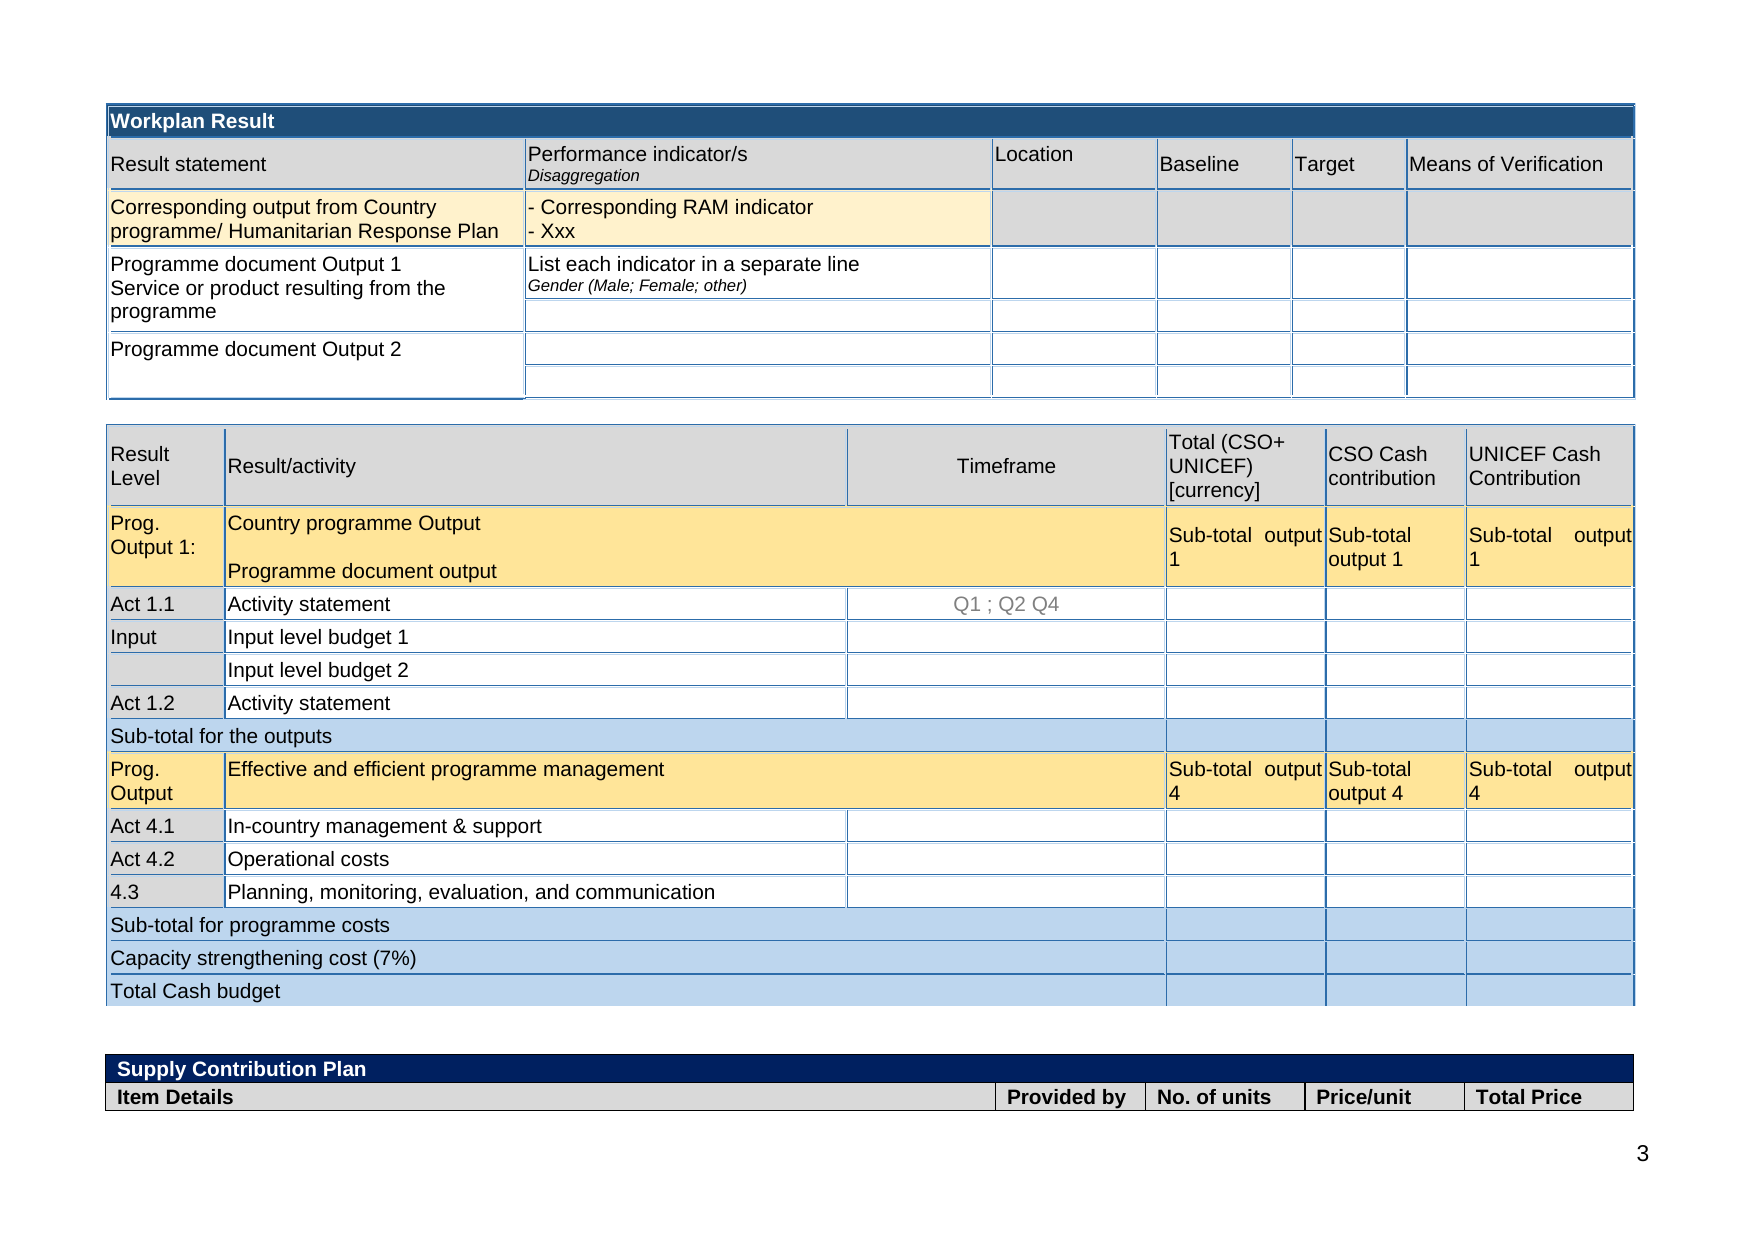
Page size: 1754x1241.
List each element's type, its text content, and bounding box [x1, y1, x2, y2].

table_cell Activity statement [226, 589, 845, 619]
table_cell [1158, 301, 1290, 331]
table_cell [1466, 808, 1634, 841]
table_cell Country programme Output Programme document output [226, 508, 1164, 586]
table_cell No. of units [1146, 1083, 1304, 1110]
table_cell [1167, 844, 1324, 874]
table_cell Effective and efficient programme management [226, 754, 1164, 808]
table_cell Q1 ; Q2 Q4 [848, 589, 1164, 619]
table_cell Act 1.2 [107, 685, 224, 718]
table_cell [1466, 685, 1634, 718]
table_cell [1466, 586, 1634, 619]
table_cell [1327, 721, 1464, 751]
table_header Timeframe [847, 427, 1166, 505]
table_cell Target [1293, 140, 1404, 188]
table_cell Act 4.1 [107, 808, 224, 841]
table_cell Prog. Output 1: [107, 505, 224, 586]
table_header UNICEF Cash Contribution [1466, 427, 1633, 505]
table_cell [1466, 718, 1634, 751]
table_cell Activity statement [226, 688, 845, 718]
table_cell Result statement [109, 136, 523, 188]
table_cell [1466, 619, 1634, 652]
table_cell [1466, 907, 1634, 940]
table_cell [848, 844, 1164, 874]
table_cell [1293, 301, 1404, 331]
table_cell [1167, 589, 1324, 619]
table_cell [1167, 622, 1324, 652]
table_cell [1291, 364, 1406, 397]
table_cell [1158, 334, 1290, 363]
table_cell [1327, 943, 1464, 973]
table_cell [1167, 910, 1324, 940]
table_cell [1327, 844, 1464, 874]
table_cell [1408, 245, 1634, 297]
table_cell [1167, 655, 1324, 685]
table_cell Item Details [106, 1083, 995, 1110]
table_cell Sub-total output 1 [1167, 508, 1324, 586]
table_cell Total Cash budget [107, 973, 1164, 1006]
table_cell Location [993, 140, 1155, 188]
table_cell Sub-total for programme costs [107, 907, 1166, 940]
table_cell [1293, 249, 1404, 297]
table_cell [1406, 331, 1634, 363]
table_cell Act 1.1 [107, 586, 224, 619]
table_cell Planning, monitoring, evaluation, and communication [226, 877, 845, 907]
table_cell [526, 301, 990, 331]
table_cell 4.3 [107, 874, 224, 907]
table_cell [1167, 811, 1324, 841]
table_cell [526, 334, 990, 363]
table_header CSO Cash contribution [1325, 427, 1466, 505]
table_cell [1327, 877, 1464, 907]
table_cell [1327, 811, 1464, 841]
table_cell [1466, 841, 1634, 874]
table_cell [1167, 943, 1324, 973]
table_cell Prog. Output [107, 751, 224, 808]
table_cell Input level budget 2 [226, 655, 845, 685]
table_cell Programme document Output 1 Service or product resulting from the programme [109, 245, 523, 331]
table_cell Input level budget 1 [226, 622, 845, 652]
table_cell [848, 655, 1164, 685]
table_cell [525, 367, 992, 397]
table_cell [1158, 192, 1290, 245]
table_cell Sub-total output 4 [1466, 751, 1634, 808]
table_cell Programme document Output 2 [107, 331, 525, 397]
table_cell [848, 622, 1164, 652]
table_cell Corresponding output from Country programme/ Humanitarian Response Plan [109, 188, 523, 245]
table_cell [1167, 976, 1324, 1006]
table_cell Capacity strengthening cost (7%) [107, 940, 1166, 973]
table_cell Total Price [1465, 1083, 1633, 1110]
table_cell [1466, 874, 1634, 907]
table_header Supply Contribution Plan [106, 1055, 1633, 1082]
table_cell Act 4.2 [107, 841, 224, 874]
table_cell [107, 652, 224, 685]
table_cell [1327, 976, 1464, 1006]
table_cell Provided by [996, 1083, 1145, 1110]
table_cell [993, 249, 1155, 297]
table_cell Sub-total for the outputs [107, 718, 1166, 751]
table_cell Sub-total output 1 [1466, 505, 1634, 586]
table_cell [993, 334, 1155, 363]
table_cell [848, 877, 1164, 907]
table_cell [1293, 192, 1404, 245]
table_cell [1158, 249, 1290, 297]
table_cell Sub-total output 1 [1327, 508, 1464, 586]
table_header Total (CSO+ UNICEF) [currency] [1166, 425, 1325, 505]
table_cell [1327, 589, 1464, 619]
table_cell List each indicator in a separate line Gender (Male; Female; other) [526, 249, 990, 297]
table_cell [1327, 622, 1464, 652]
table_cell [1327, 655, 1464, 685]
table_cell Means of Verification [1408, 136, 1634, 188]
table_cell [1167, 688, 1324, 718]
table_header Result/activity [224, 427, 847, 505]
table_cell [1167, 721, 1324, 751]
table_cell [1408, 298, 1634, 331]
table_cell [1167, 877, 1324, 907]
table_header Result Level [109, 427, 224, 505]
table_cell [848, 811, 1164, 841]
table_cell Price/unit [1306, 1083, 1464, 1110]
table_cell [1408, 188, 1634, 245]
table_cell [993, 301, 1155, 331]
table_cell [1327, 688, 1464, 718]
table_cell [993, 192, 1155, 245]
table_cell Operational costs [226, 844, 845, 874]
table_cell [1156, 367, 1291, 397]
table_cell [1466, 652, 1634, 685]
table_cell Sub-total output 4 [1327, 754, 1464, 808]
table_cell [848, 688, 1164, 718]
table_cell In-country management & support [226, 811, 845, 841]
table_cell Baseline [1158, 140, 1290, 188]
table_cell [1406, 364, 1634, 397]
table_cell Performance indicator/s Disaggregation [526, 140, 990, 188]
table_cell [1327, 910, 1464, 940]
table_cell [1467, 973, 1634, 1006]
table_cell [992, 367, 1156, 397]
table_header Workplan Result [109, 107, 1633, 136]
table_cell [1466, 940, 1634, 973]
table_cell [1293, 334, 1404, 363]
table_cell - Corresponding RAM indicator - Xxx [526, 192, 990, 245]
table_cell Input [107, 619, 224, 652]
table_cell Sub-total output 4 [1167, 754, 1324, 808]
